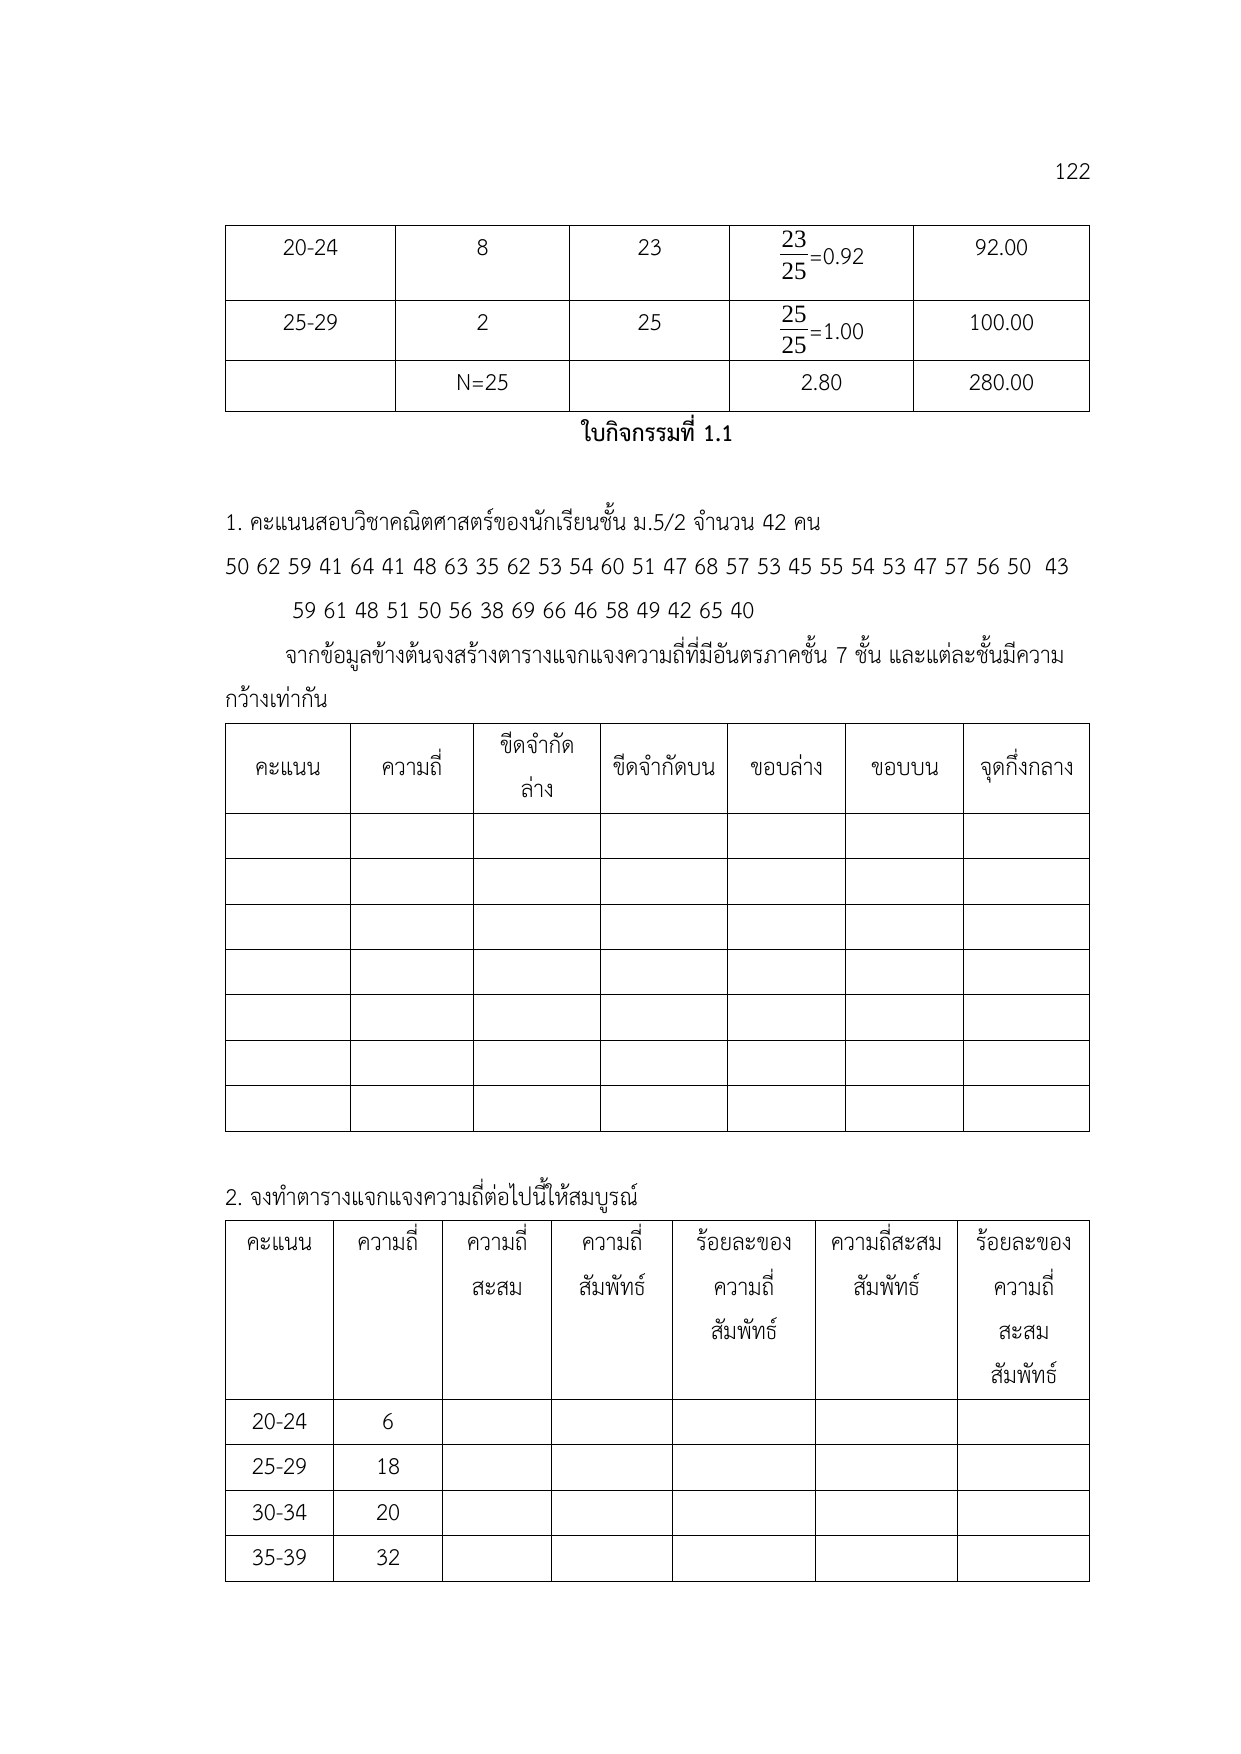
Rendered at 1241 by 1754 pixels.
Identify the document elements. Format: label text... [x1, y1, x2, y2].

table_cell [964, 859, 1089, 903]
table_header ความถี่สัมพัทธ์ [552, 1221, 672, 1399]
table_header ร้อยละของความถี่สัมพัทธ์ [673, 1221, 815, 1399]
table_cell [474, 814, 600, 858]
table_cell [601, 1041, 727, 1085]
table_cell [552, 1400, 672, 1444]
table_cell [351, 1086, 473, 1131]
table_cell [673, 1445, 815, 1490]
table_cell [351, 905, 473, 949]
table_cell [958, 1536, 1089, 1581]
table_cell 280.00 [914, 361, 1089, 411]
table_cell 20-24 [226, 226, 395, 300]
table_cell 20 [334, 1491, 442, 1535]
table_cell [601, 905, 727, 949]
table_cell [728, 950, 845, 994]
table_header ขอบบน [846, 724, 963, 813]
table_header ความถี่ [334, 1221, 442, 1399]
table_cell [601, 814, 727, 858]
table_cell [846, 905, 963, 949]
table_header ความถี่ [351, 724, 473, 813]
table_cell [673, 1491, 815, 1535]
table_cell [846, 814, 963, 858]
table_cell [474, 859, 600, 903]
table_cell 6 [334, 1400, 442, 1444]
table_cell [728, 905, 845, 949]
table_cell [226, 361, 395, 411]
table_cell =1.00 [730, 301, 913, 360]
table_cell [474, 1086, 600, 1131]
table_cell [351, 995, 473, 1040]
table_cell [226, 859, 350, 903]
table_cell [958, 1445, 1089, 1490]
table_cell [964, 950, 1089, 994]
table_cell [601, 950, 727, 994]
table_cell [816, 1445, 957, 1490]
table_cell 20-24 [226, 1400, 333, 1444]
table_cell [958, 1400, 1089, 1444]
table_cell 18 [334, 1445, 442, 1490]
table_cell [964, 1086, 1089, 1131]
table_header ขอบล่าง [728, 724, 845, 813]
table_cell [816, 1536, 957, 1581]
table_header จุดกึ่งกลาง [964, 724, 1089, 813]
table_cell [846, 950, 963, 994]
table_cell [474, 1041, 600, 1085]
table_cell [601, 995, 727, 1040]
table_cell [226, 950, 350, 994]
table_cell [846, 1086, 963, 1131]
table_cell [226, 905, 350, 949]
table_cell [443, 1491, 551, 1535]
table_cell [351, 814, 473, 858]
table_cell [728, 995, 845, 1040]
table_header ความถี่สะสมสัมพัทธ์ [816, 1221, 957, 1399]
table_cell [964, 1041, 1089, 1085]
table_cell 25 [570, 301, 729, 360]
table_cell [570, 361, 729, 411]
table_cell [846, 1041, 963, 1085]
table_cell 25-29 [226, 1445, 333, 1490]
table_cell 30-34 [226, 1491, 333, 1535]
table_cell [351, 950, 473, 994]
table_cell 2 [396, 301, 569, 360]
table_header ขีดจำกัดล่าง [474, 724, 600, 813]
table_cell [846, 995, 963, 1040]
table_cell 32 [334, 1536, 442, 1581]
table_cell [601, 859, 727, 903]
table_cell 25-29 [226, 301, 395, 360]
table_cell [552, 1536, 672, 1581]
table_cell [552, 1491, 672, 1535]
table_cell [964, 905, 1089, 949]
table_cell [443, 1445, 551, 1490]
table_cell [964, 814, 1089, 858]
table_cell [673, 1400, 815, 1444]
table_cell [958, 1491, 1089, 1535]
table_cell [443, 1400, 551, 1444]
table_cell [474, 905, 600, 949]
table_cell [351, 859, 473, 903]
table_cell 8 [396, 226, 569, 300]
table_cell [601, 1086, 727, 1131]
table_cell [226, 814, 350, 858]
table_header คะแนน [226, 1221, 333, 1399]
table_cell [673, 1536, 815, 1581]
table_cell 92.00 [914, 226, 1089, 300]
table_cell 100.00 [914, 301, 1089, 360]
table_cell [816, 1400, 957, 1444]
table_header ขีดจำกัดบน [601, 724, 727, 813]
table_cell [226, 1041, 350, 1085]
table_cell [351, 1041, 473, 1085]
table_cell [728, 1041, 845, 1085]
table_cell [816, 1491, 957, 1535]
table_cell [443, 1536, 551, 1581]
text 1. คะแนนสอบวิชาคณิตศาสตร์ของนักเรียนชั้น ม.5/2 จำนวน 42 คน [225, 501, 1090, 545]
table_cell [552, 1445, 672, 1490]
table_cell 2.80 [730, 361, 913, 411]
table_cell [728, 859, 845, 903]
table_cell =0.92 [730, 226, 913, 300]
table_cell [728, 1086, 845, 1131]
text 2. จงทำตารางแจกแจงความถี่ต่อไปนี้ให้สมบูรณ์ [225, 1176, 1090, 1220]
table_cell [226, 1086, 350, 1131]
table_header ร้อยละของความถี่สะสมสัมพัทธ์ [958, 1221, 1089, 1399]
table_cell [226, 995, 350, 1040]
table_header คะแนน [226, 724, 350, 813]
text จากข้อมูลข้างต้นจงสร้างตารางแจกแจงความถี่ที่มีอันตรภาคชั้น 7 ชั้น และแต่ละชั้นมีความกว้างเท่ากัน [225, 634, 1090, 723]
text 50 62 59 41 64 41 48 63 35 62 53 54 60 51 47 68 57 53 45 55 54 53 47 57 56 50 43 59 61 48 51 50 56 38 69 66 46 58 49 42 65 40 [225, 545, 1090, 634]
table_cell [728, 814, 845, 858]
table_cell [846, 859, 963, 903]
table_cell [964, 995, 1089, 1040]
table_cell 35-39 [226, 1536, 333, 1581]
table_cell N=25 [396, 361, 569, 411]
table_cell [474, 950, 600, 994]
table_header ความถี่สะสม [443, 1221, 551, 1399]
table_cell [474, 995, 600, 1040]
text ใบกิจกรรมที่ 1.1 [225, 412, 1090, 457]
table_cell 23 [570, 226, 729, 300]
